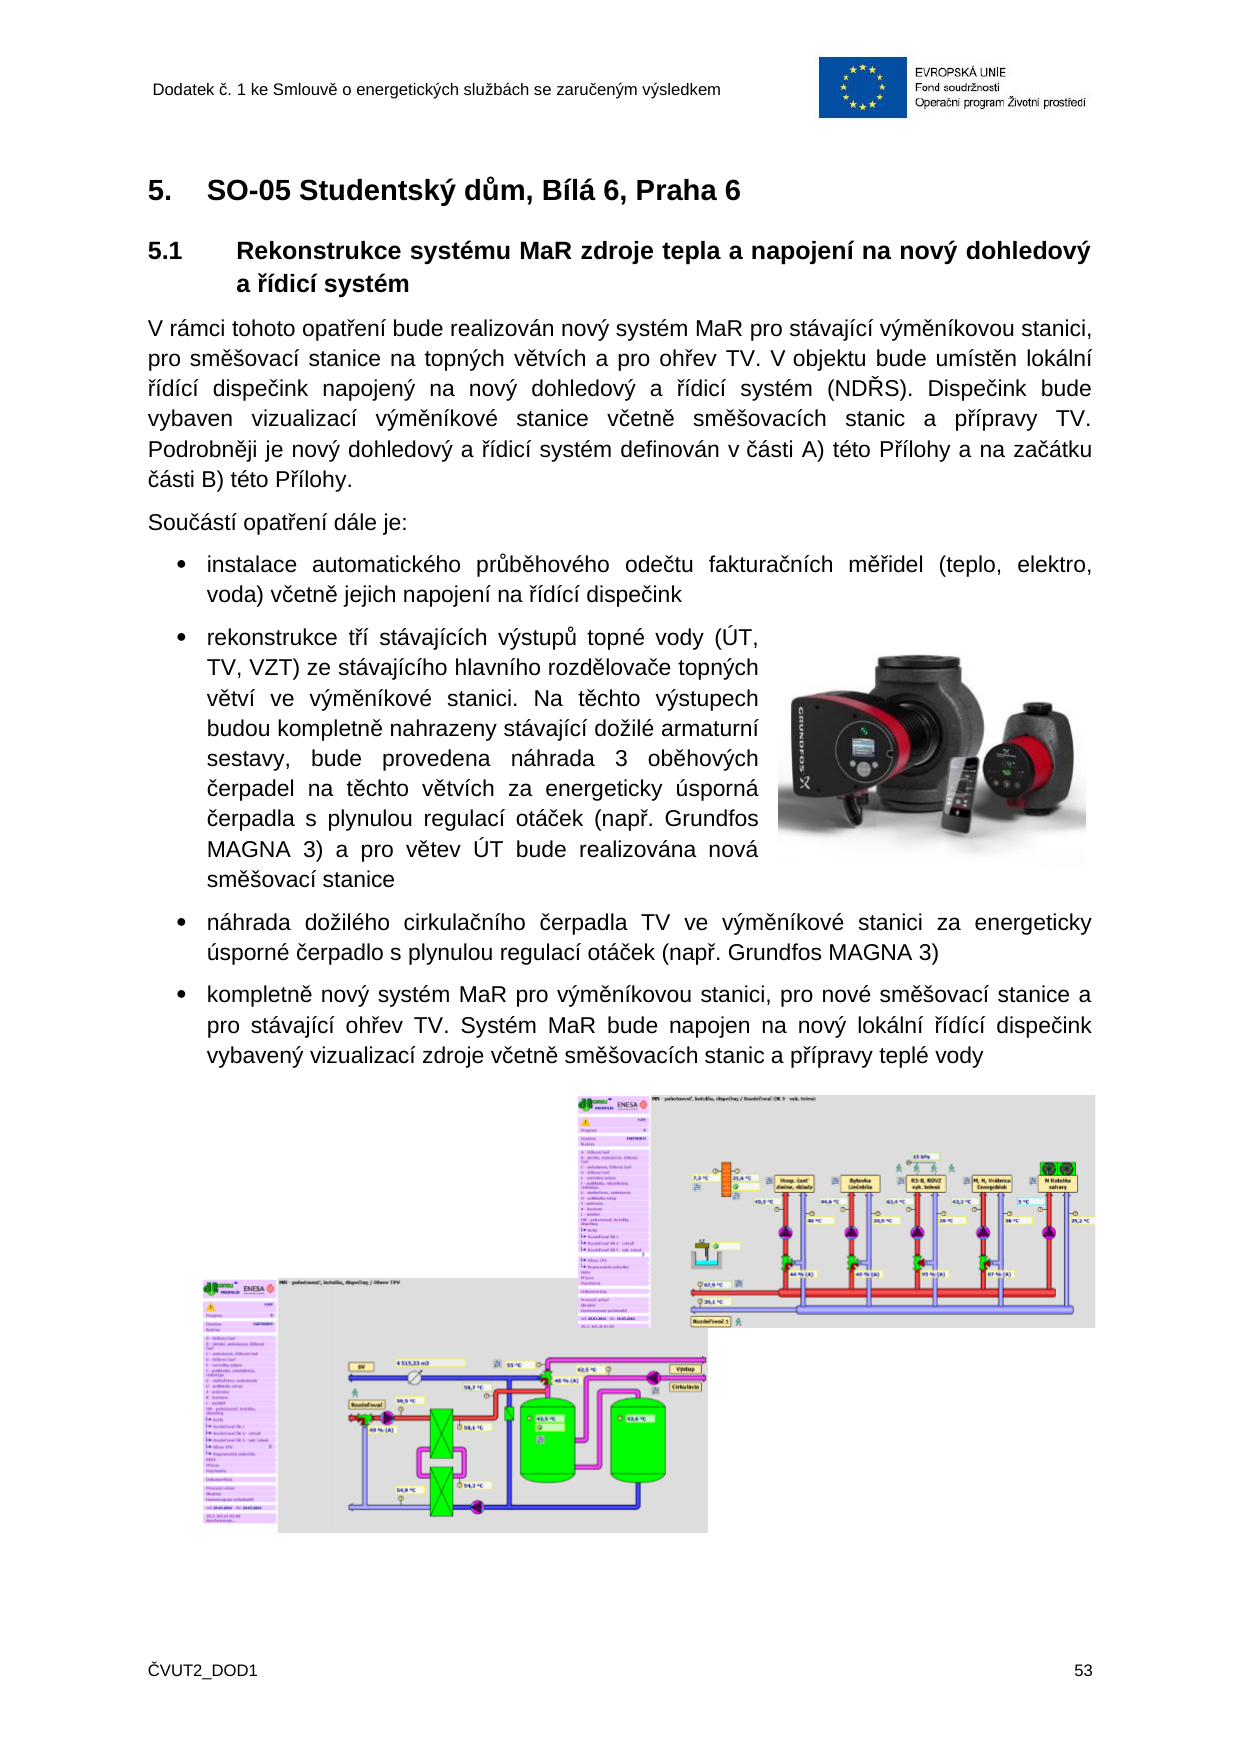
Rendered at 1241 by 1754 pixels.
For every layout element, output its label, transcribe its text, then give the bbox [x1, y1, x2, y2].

picture [813, 54, 1093, 121]
subtitle SO-05 Studentský dům, Bílá 6, Praha 6 [148, 173, 1093, 206]
text Součástí opatření dále je: [148, 508, 1093, 535]
list náhrada dožilého cirkulačního čerpadla TV ve výměníkové stanici za energeticky úsporné čerpadlo s plynulou regulací otáček (např. Grundfos MAGNA 3) [177, 908, 1093, 965]
list Rekonstrukce systému MaR zdroje tepla a napojení na nový dohledový a řídicí systém [148, 236, 1093, 298]
picture [201, 1095, 1095, 1532]
text V rámci tohoto opatření bude realizován nový systém MaR pro stávající výměníkovou stanici, pro směšovací stanice na topných větvích a pro ohřev TV. V objektu bude umístěn lokální řídící dispečink napojený na nový dohledový a řídicí systém (NDŘS). Dispečink bude vybaven vizualizací výměníkové stanice včetně směšovacích stanic a přípravy TV. Podrobněji je nový dohledový a řídicí systém definován v části A) této Přílohy a na začátku části B) této Přílohy. [148, 315, 1093, 492]
list kompletně nový systém MaR pro výměníkovou stanici, pro nové směšovací stanice a pro stávající ohřev TV. Systém MaR bude napojen na nový lokální řídící dispečink vybavený vizualizací zdroje včetně směšovacích stanic a přípravy teplé vody [177, 981, 1093, 1068]
list instalace automatického průběhového odečtu fakturačních měřidel (teplo, elektro, voda) včetně jejich napojení na řídící dispečink [177, 551, 1093, 608]
picture [776, 621, 1086, 878]
